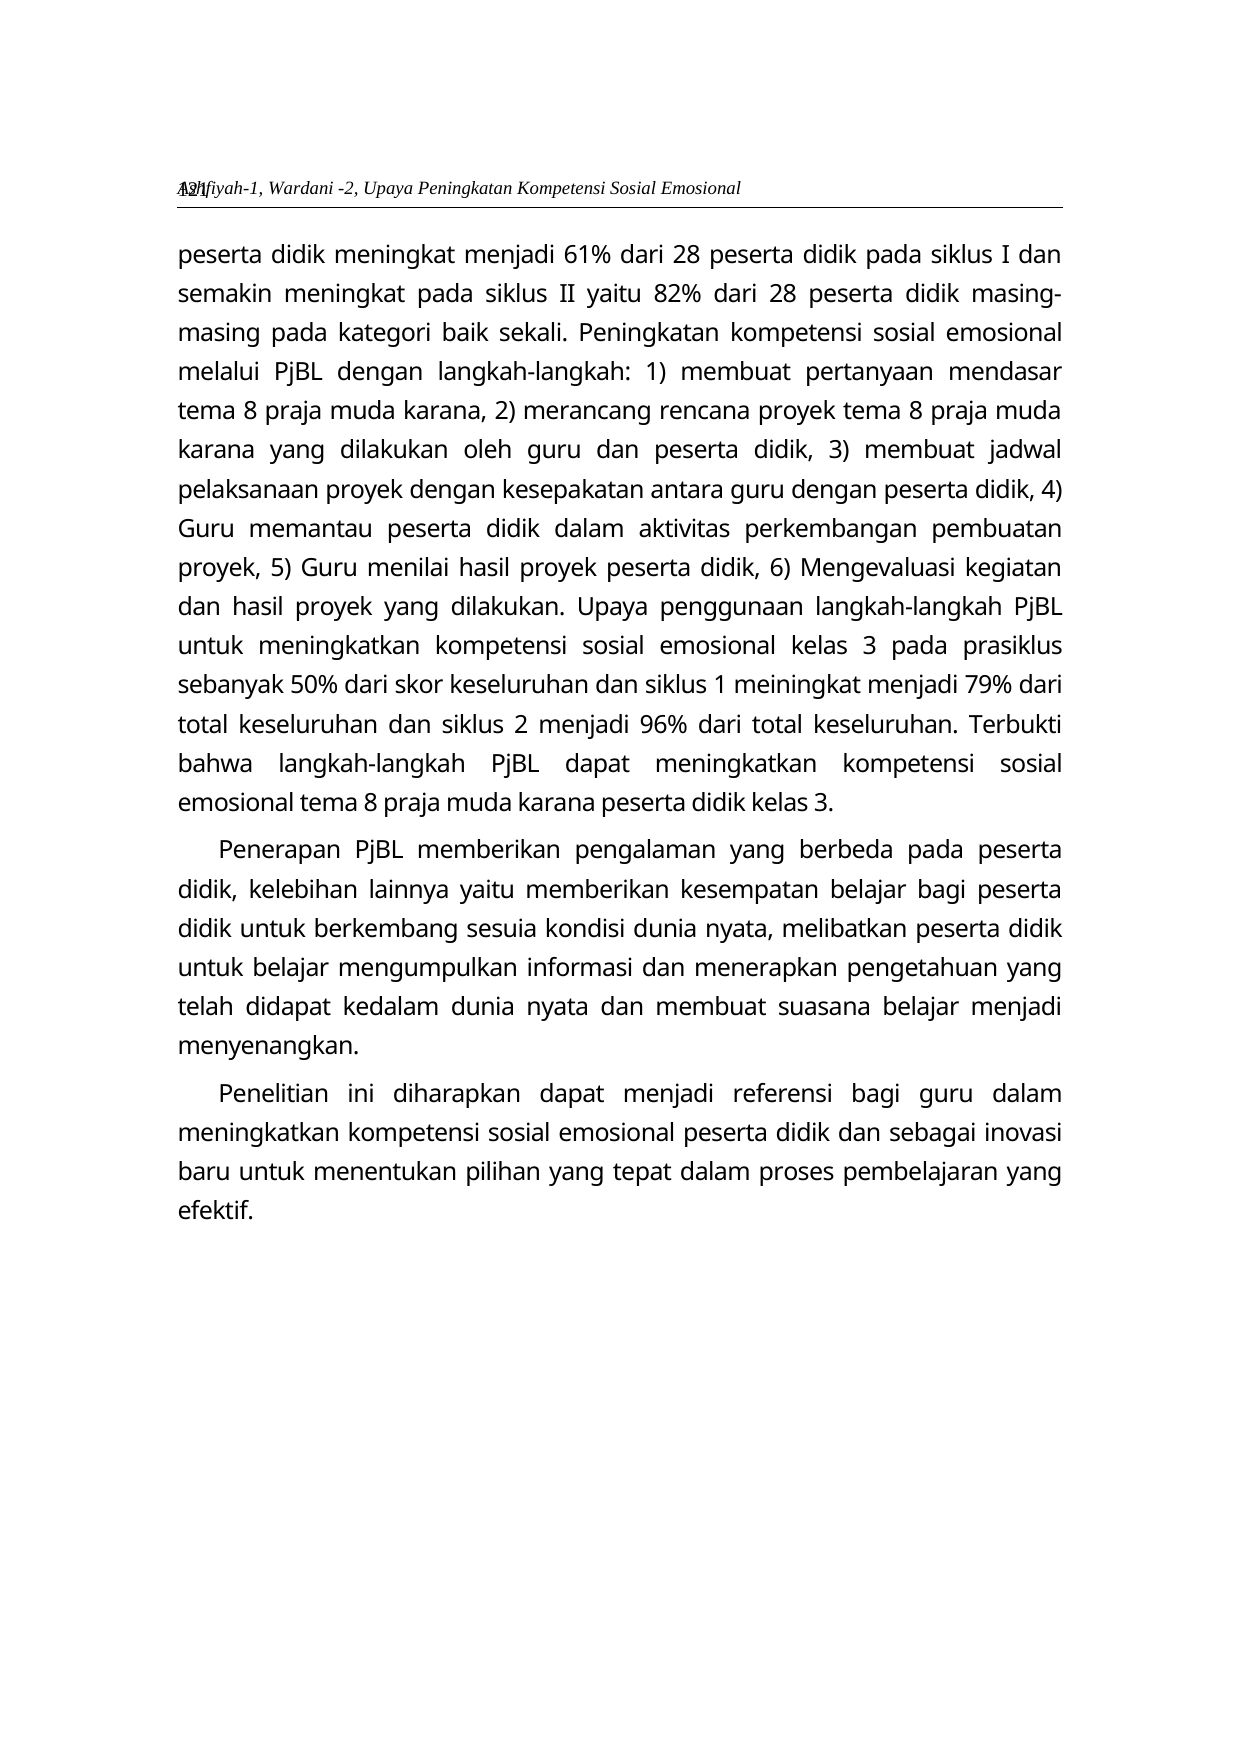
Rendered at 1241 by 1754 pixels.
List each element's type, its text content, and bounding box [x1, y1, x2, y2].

text Penelitian ini diharapkan dapat menjadi referensi bagi guru dalam meningkatkan kompetensi sosial emosional peserta didik dan sebagai inovasi baru untuk menentukan pilihan yang tepat dalam proses pembelajaran yang efektif. [177, 1075, 1063, 1227]
text Penerapan PjBL memberikan pengalaman yang berbeda pada peserta didik, kelebihan lainnya yaitu memberikan kesempatan belajar bagi peserta didik untuk berkembang sesuia kondisi dunia nyata, melibatkan peserta didik untuk belajar mengumpulkan informasi dan menerapkan pengetahuan yang telah didapat kedalam dunia nyata dan membuat suasana belajar menjadi menyenangkan. [177, 832, 1063, 1062]
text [177, 236, 1063, 819]
